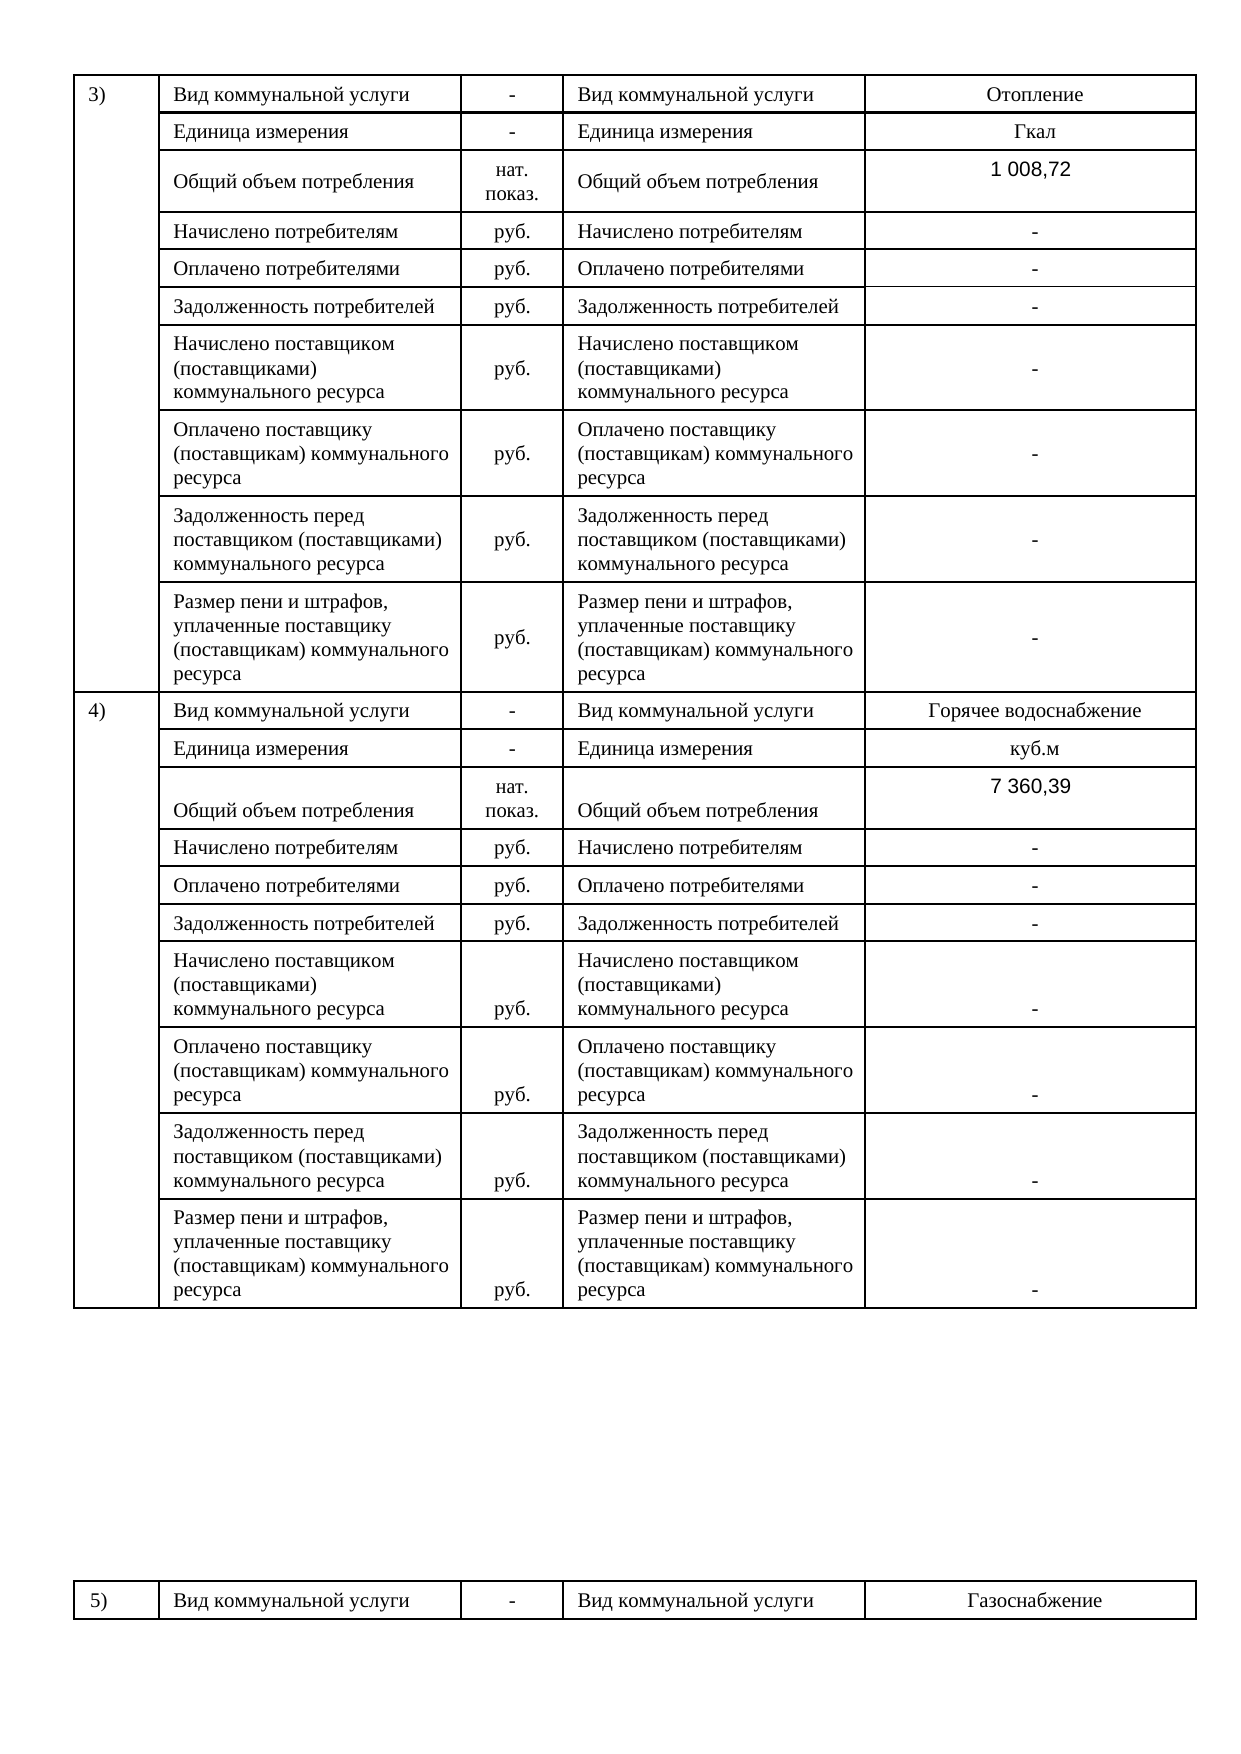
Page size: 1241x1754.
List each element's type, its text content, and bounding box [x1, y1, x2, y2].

table_cell - [866, 497, 1195, 581]
table_cell руб. [462, 411, 562, 495]
table_cell руб. [462, 583, 562, 691]
table_cell Единица измерения [160, 114, 460, 149]
table_cell Оплачено потребителями [564, 250, 864, 286]
table_cell - [866, 213, 1195, 248]
table_cell - [866, 867, 1195, 903]
table_cell - [866, 1200, 1195, 1307]
table_cell - [462, 730, 562, 766]
table_cell Начислено поставщиком (поставщиками) коммунального ресурса [564, 326, 864, 409]
table_cell Общий объем потребления [160, 151, 460, 211]
table_cell - [866, 830, 1195, 865]
table_cell руб. [462, 213, 562, 248]
table_cell Вид коммунальной услуги [160, 693, 460, 728]
table_header 5) [75, 1582, 158, 1618]
table_header - [462, 76, 562, 111]
table_cell 4) [75, 693, 158, 1307]
table_cell Размер пени и штрафов, уплаченные поставщику (поставщикам) коммунального ресурса [564, 1200, 864, 1307]
table_cell 7 360,39 [866, 768, 1195, 827]
table_cell руб. [462, 1200, 562, 1307]
table_cell - [866, 905, 1195, 940]
table_cell Задолженность потребителей [564, 905, 864, 940]
table_cell Оплачено поставщику (поставщикам) коммунального ресурса [564, 411, 864, 495]
table_cell Задолженность перед поставщиком (поставщиками) коммунального ресурса [160, 1114, 460, 1197]
table_cell - [866, 1114, 1195, 1197]
table_cell Задолженность потребителей [564, 288, 864, 323]
table_cell Задолженность потребителей [160, 905, 460, 940]
table_cell Горячее водоснабжение [866, 693, 1195, 728]
table_cell Начислено поставщиком (поставщиками) коммунального ресурса [160, 326, 460, 409]
table_cell Гкал [866, 114, 1195, 149]
table_cell руб. [462, 1028, 562, 1112]
table_cell - [866, 326, 1195, 409]
table_cell - [866, 287, 1195, 323]
table_cell Общий объем потребления [160, 768, 460, 827]
table_header Вид коммунальной услуги [564, 76, 864, 111]
table_cell Единица измерения [160, 730, 460, 766]
table_header Вид коммунальной услуги [160, 76, 460, 111]
table_cell Задолженность перед поставщиком (поставщиками) коммунального ресурса [160, 497, 460, 581]
table_cell Начислено потребителям [564, 213, 864, 248]
table_cell Задолженность потребителей [160, 288, 460, 323]
table_cell Общий объем потребления [564, 151, 864, 211]
table_cell Оплачено поставщику (поставщикам) коммунального ресурса [564, 1028, 864, 1112]
table_cell Общий объем потребления [564, 768, 864, 827]
table_cell 1 008,72 [866, 151, 1195, 211]
table_cell Размер пени и штрафов, уплаченные поставщику (поставщикам) коммунального ресурса [160, 583, 460, 691]
table_cell руб. [462, 1114, 562, 1197]
table_cell руб. [462, 326, 562, 409]
table_cell Вид коммунальной услуги [564, 693, 864, 728]
table_cell куб.м [866, 730, 1195, 766]
table_cell руб. [462, 497, 562, 581]
table_cell - [866, 583, 1195, 691]
table_cell - [462, 114, 562, 149]
table_cell руб. [462, 250, 562, 286]
table_cell Оплачено потребителями [160, 250, 460, 286]
table_cell - [866, 1028, 1195, 1112]
table_cell руб. [462, 288, 562, 323]
table_header Газоснабжение [866, 1582, 1195, 1618]
table_cell Размер пени и штрафов, уплаченные поставщику (поставщикам) коммунального ресурса [564, 583, 864, 691]
table_cell Начислено потребителям [160, 830, 460, 865]
table_cell Начислено поставщиком (поставщиками) коммунального ресурса [160, 942, 460, 1026]
table_cell Оплачено потребителями [160, 867, 460, 903]
table_header Вид коммунальной услуги [564, 1582, 864, 1618]
table_header 3) [75, 76, 158, 691]
table_cell Задолженность перед поставщиком (поставщиками) коммунального ресурса [564, 1114, 864, 1197]
table_cell Задолженность перед поставщиком (поставщиками) коммунального ресурса [564, 497, 864, 581]
table_cell нат. показ. [462, 768, 562, 827]
table_cell - [462, 693, 562, 728]
table_cell руб. [462, 867, 562, 903]
table_cell руб. [462, 942, 562, 1026]
table_cell Единица измерения [564, 114, 864, 149]
table_header - [462, 1582, 562, 1618]
table_cell Единица измерения [564, 730, 864, 766]
table_cell руб. [462, 830, 562, 865]
table_cell Оплачено потребителями [564, 867, 864, 903]
table_cell руб. [462, 905, 562, 940]
table_header Отопление [866, 76, 1195, 111]
table_cell Оплачено поставщику (поставщикам) коммунального ресурса [160, 411, 460, 495]
table_cell Размер пени и штрафов, уплаченные поставщику (поставщикам) коммунального ресурса [160, 1200, 460, 1307]
table_cell - [866, 942, 1195, 1026]
table_cell Оплачено поставщику (поставщикам) коммунального ресурса [160, 1028, 460, 1112]
table_cell Начислено потребителям [160, 213, 460, 248]
table_cell - [866, 411, 1195, 495]
table_cell Начислено потребителям [564, 830, 864, 865]
table_cell - [866, 250, 1195, 286]
table_cell Начислено поставщиком (поставщиками) коммунального ресурса [564, 942, 864, 1026]
table_cell нат. показ. [462, 151, 562, 211]
table_header Вид коммунальной услуги [160, 1582, 460, 1618]
